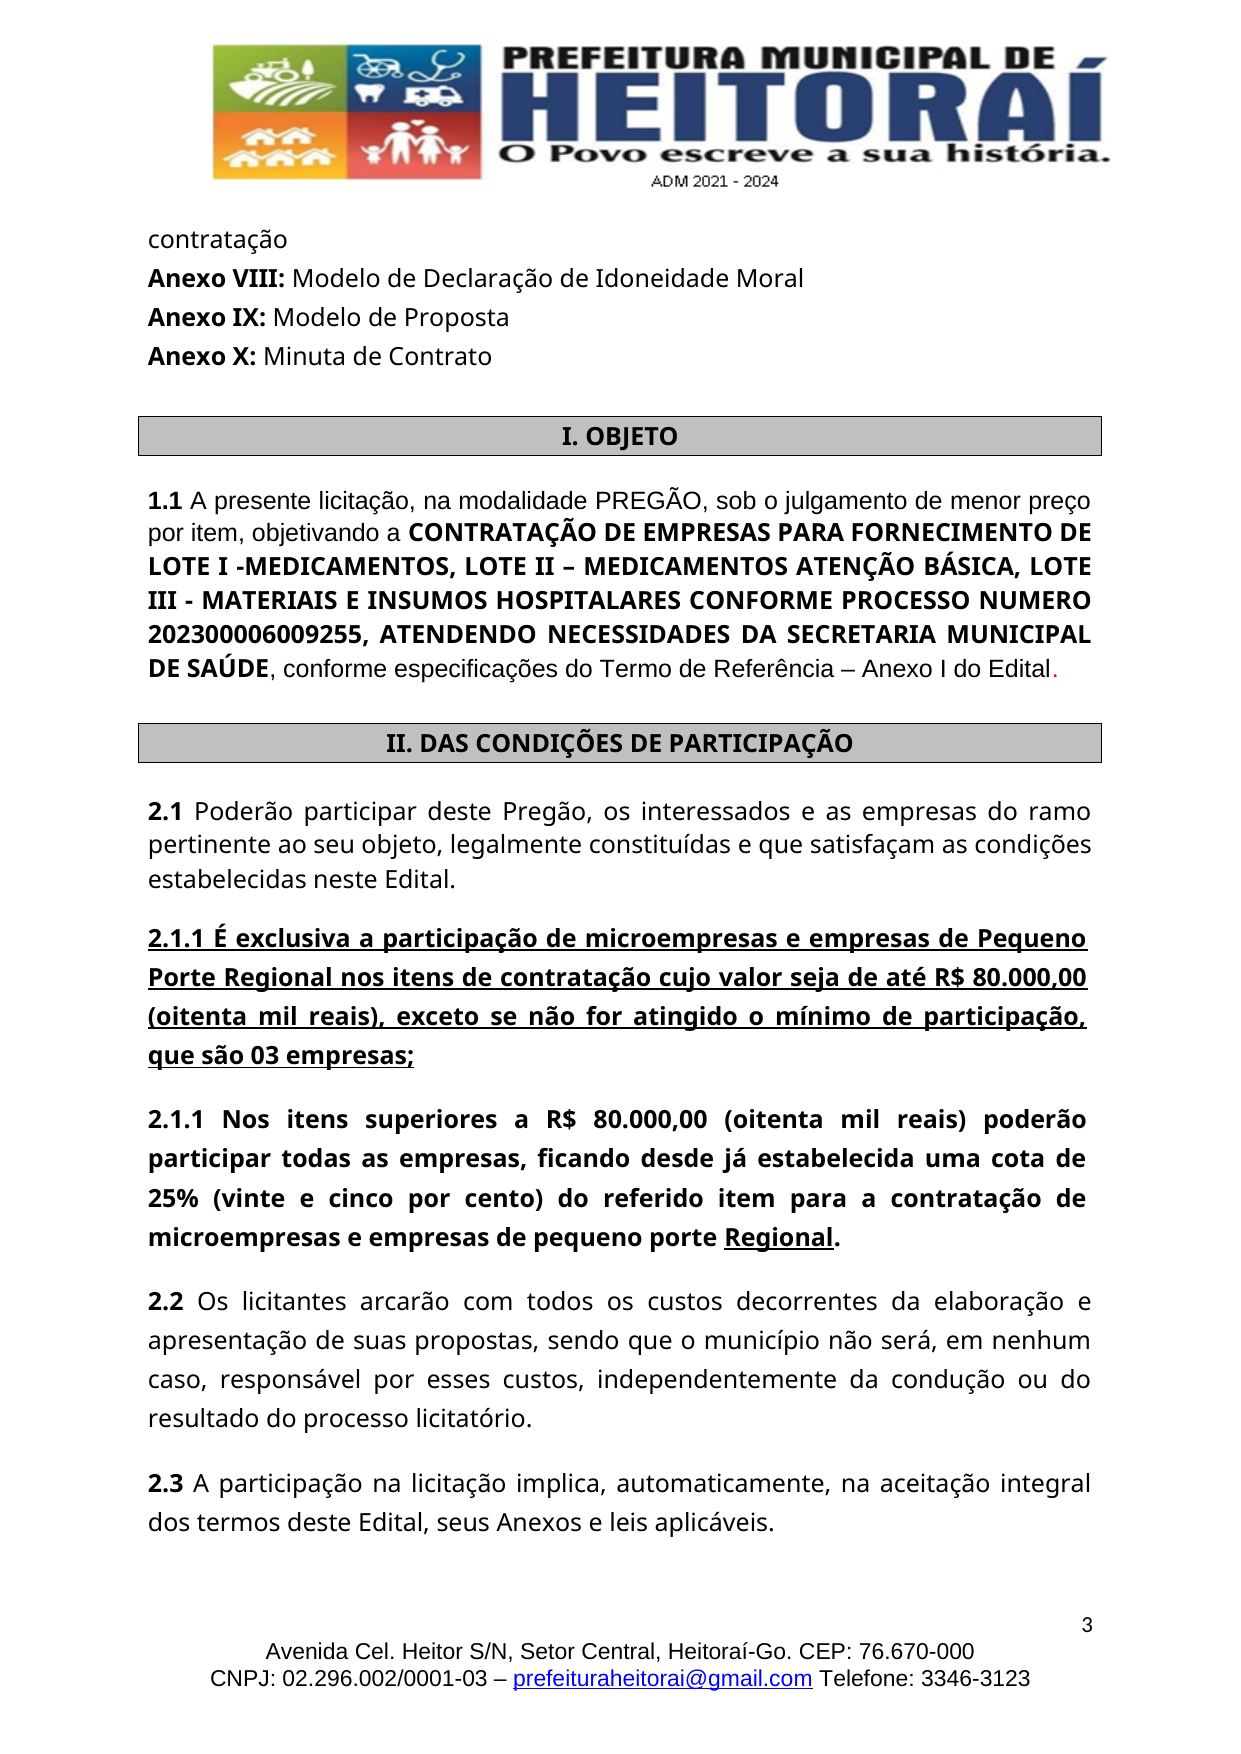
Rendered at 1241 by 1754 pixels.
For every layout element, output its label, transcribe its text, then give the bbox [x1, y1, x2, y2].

text I. OBJETO [139, 417, 1101, 455]
picture [212, 44, 1129, 198]
text 2.1.1 É exclusiva a participação de microempresas e empresas de Pequeno Porte Regional nos itens de contratação cujo valor seja de até R$ 80.000,00 (oitenta mil reais), exceto se não for atingido o mínimo de participação, que são 03 empresas; [148, 990, 1088, 1072]
text Anexo VIII: Modelo de Declaração de Idoneidade Moral [148, 261, 1092, 295]
text 2.1.1 É exclusiva a participação de microempresas e empresas de Pequeno Porte Regional nos itens de contratação cujo valor seja de até R$ 80.000,00 (oitenta mil reais), exceto se não for atingido o mínimo de participação, que são 03 empresas; [148, 920, 1088, 949]
text II. DAS CONDIÇÕES DE PARTICIPAÇÃO [139, 724, 1101, 762]
text 2.1.1 É exclusiva a participação de microempresas e empresas de Pequeno Porte Regional nos itens de contratação cujo valor seja de até R$ 80.000,00 (oitenta mil reais), exceto se não for atingido o mínimo de participação, que são 03 empresas; [148, 951, 1088, 988]
text Anexo VII: Modelo de Declaração de Inexistência de servidor e óbice na contratação [148, 222, 1092, 256]
text 2.1 Poderão participar deste Pregão, os interessados e as empresas do ramo pertinente ao seu objeto, legalmente constituídas e que satisfaçam as condições estabelecidas neste Edital. [148, 793, 1092, 895]
text Anexo IX: Modelo de Proposta [148, 300, 1092, 334]
text 1.1 A presente licitação, na modalidade PREGÃO, sob o julgamento de menor preço por item, objetivando a CONTRATAÇÃO DE EMPRESAS PARA FORNECIMENTO DE LOTE I -MEDICAMENTOS, LOTE II – MEDICAMENTOS ATENÇÃO BÁSICA, LOTE III - MATERIAIS E INSUMOS HOSPITALARES CONFORME PROCESSO NUMERO 202300006009255, ATENDENDO NECESSIDADES DA SECRETARIA MUNICIPAL DE SAÚDE, conforme especificações do Termo de Referência – Anexo I do Edital. [148, 486, 1092, 685]
text 2.2 Os licitantes arcarão com todos os custos decorrentes da elaboração e apresentação de suas propostas, sendo que o município não será, em nenhum caso, responsável por esses custos, independentemente da condução ou do resultado do processo licitatório. [148, 1284, 1092, 1435]
text 2.3 A participação na licitação implica, automaticamente, na aceitação integral dos termos deste Edital, seus Anexos e leis aplicáveis. [148, 1465, 1092, 1538]
text Anexo X: Minuta de Contrato [148, 339, 1092, 373]
text 2.1.1 Nos itens superiores a R$ 80.000,00 (oitenta mil reais) poderão participar todas as empresas, ficando desde já estabelecida uma cota de 25% (vinte e cinco por cento) do referido item para a contratação de microempresas e empresas de pequeno porte Regional. [148, 1102, 1088, 1253]
